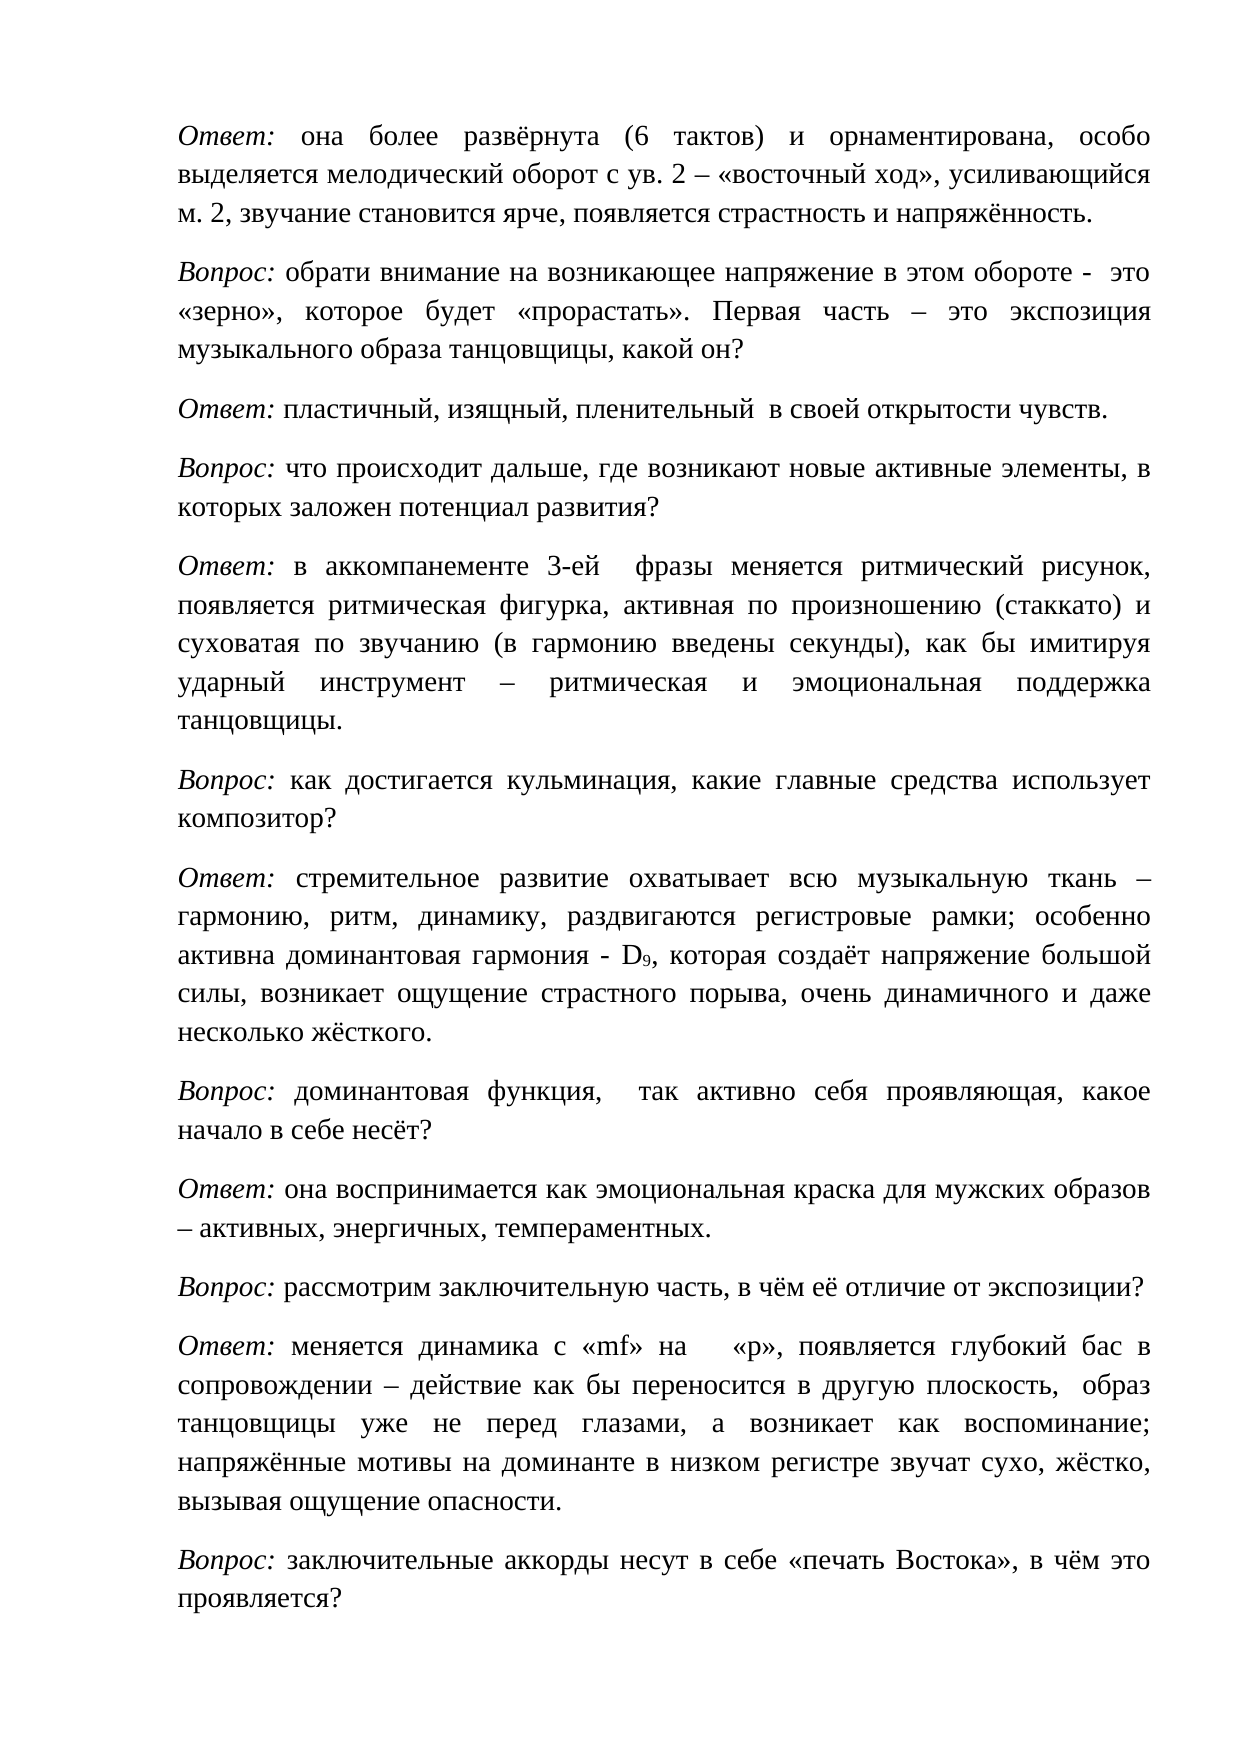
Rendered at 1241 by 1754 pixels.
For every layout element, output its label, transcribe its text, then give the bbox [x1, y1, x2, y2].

text Вопрос: заключительные аккорды несут в себе «печать Востока», в чём это проявляется? [177, 1542, 1152, 1614]
text Вопрос: обрати внимание на возникающее напряжение в этом обороте - это «зерно», которое будет «прорастать». Первая часть – это экспозиция музыкального образа танцовщицы, какой он? [177, 254, 1152, 365]
text Ответ: пластичный, изящный, пленительный в своей открытости чувств. [177, 391, 1152, 424]
text Вопрос: что происходит дальше, где возникают новые активные элементы, в которых заложен потенциал развития? [177, 450, 1152, 522]
text Вопрос: рассмотрим заключительную часть, в чём её отличие от экспозиции? [177, 1269, 1152, 1303]
text Ответ: в аккомпанементе 3-ей фразы меняется ритмический рисунок, появляется ритмическая фигурка, активная по произношению (стаккато) и суховатая по звучанию (в гармонию введены секунды), как бы имитируя ударный инструмент – ритмическая и эмоциональная поддержка танцовщицы. [177, 548, 1152, 736]
text Вопрос: доминантовая функция, так активно себя проявляющая, какое начало в себе несёт? [177, 1073, 1152, 1145]
text Ответ: она более развёрнута (6 тактов) и орнаментирована, особо выделяется мелодический оборот с ув. 2 – «восточный ход», усиливающийся м. 2, звучание становится ярче, появляется страстность и напряжённость. [177, 118, 1152, 229]
text Вопрос: как достигается кульминация, какие главные средства использует композитор? [177, 762, 1152, 834]
text Ответ: она воспринимается как эмоциональная краска для мужских образов – активных, энергичных, темпераментных. [177, 1171, 1152, 1243]
text Ответ: меняется динамика с «mf» на «p», появляется глубокий бас в сопровождении – действие как бы переносится в другую плоскость, образ танцовщицы уже не перед глазами, а возникает как воспоминание; напряжённые мотивы на доминанте в низком регистре звучат сухо, жёстко, вызывая ощущение опасности. [177, 1328, 1152, 1516]
text Ответ: стремительное развитие охватывает всю музыкальную ткань – гармонию, ритм, динамику, раздвигаются регистровые рамки; особенно активна доминантовая гармония - D9, которая создаёт напряжение большой силы, возникает ощущение страстного порыва, очень динамичного и даже несколько жёсткого. [177, 860, 1152, 1047]
